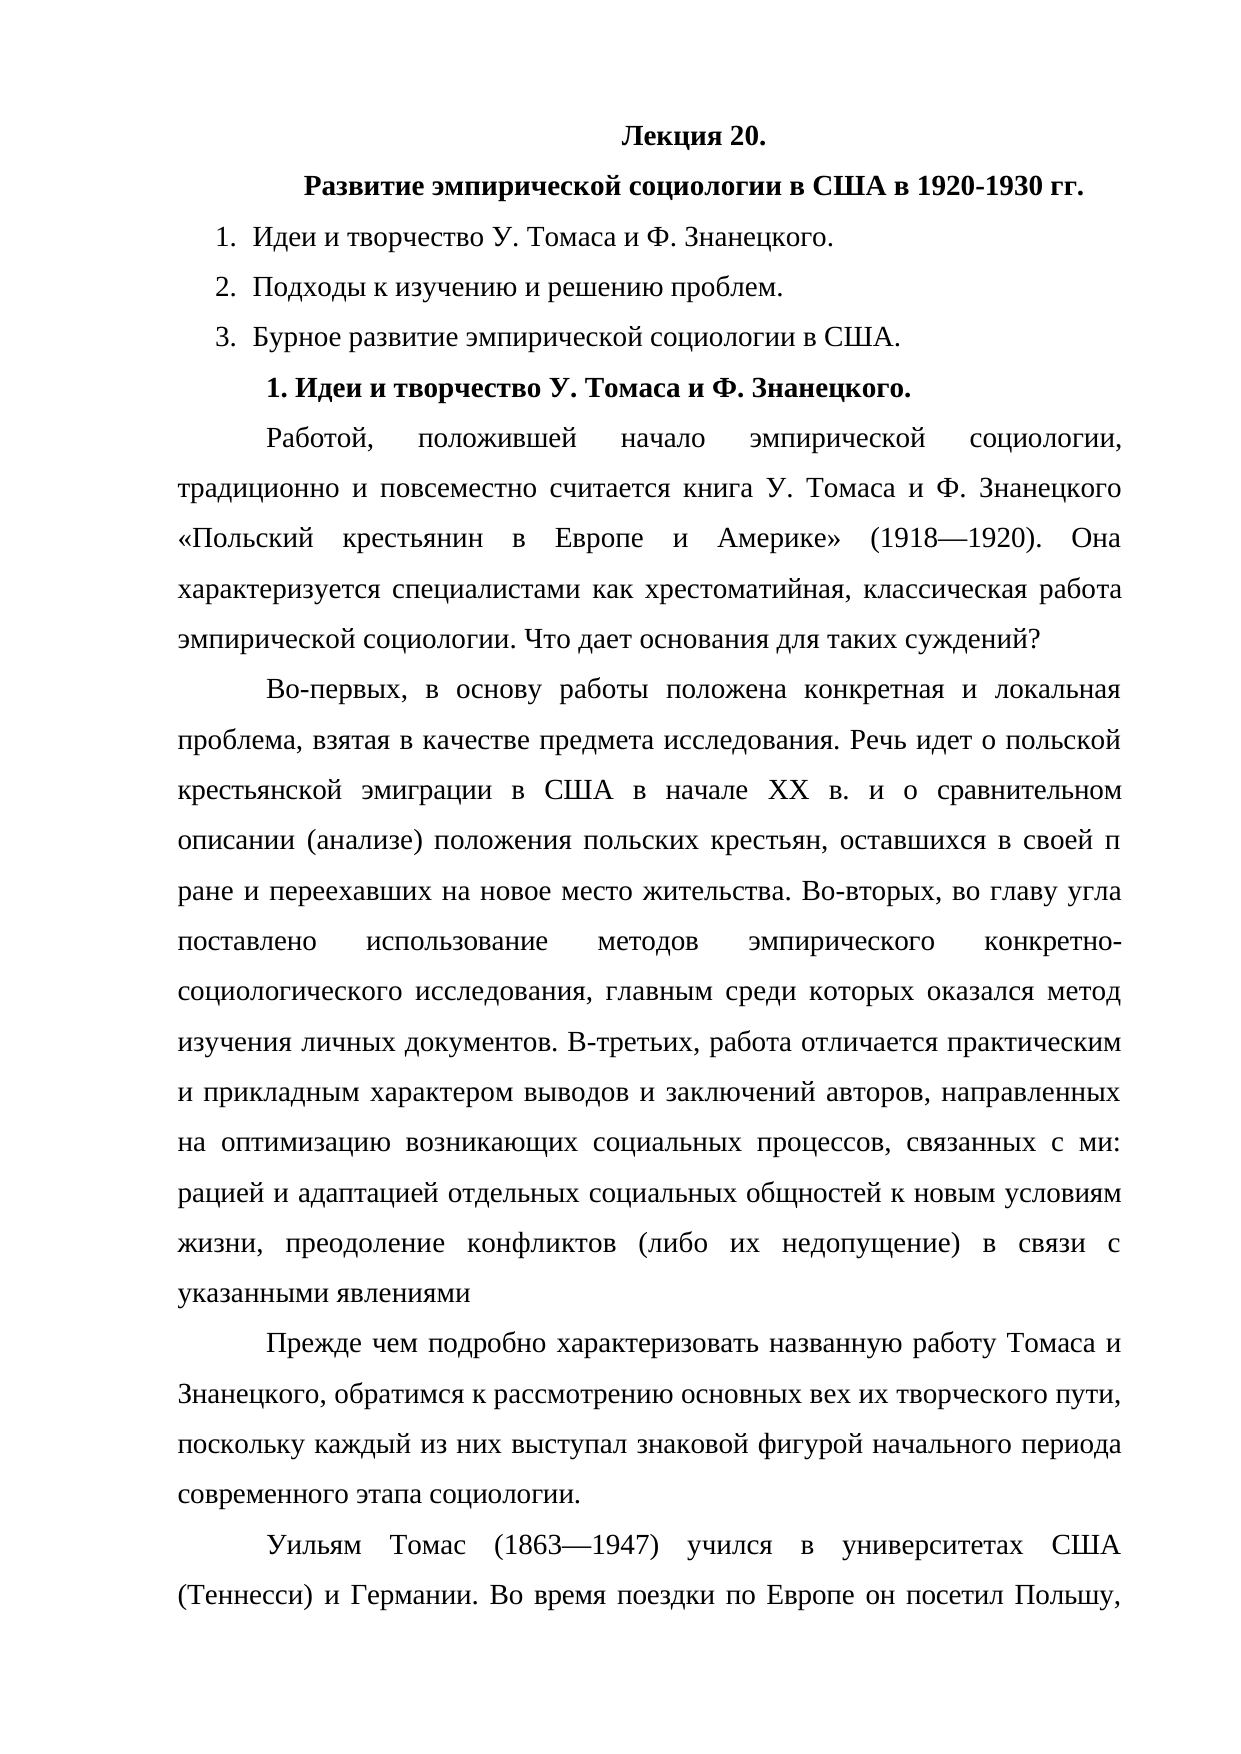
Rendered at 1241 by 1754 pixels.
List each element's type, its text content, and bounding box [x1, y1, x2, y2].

text 1. Идеи и творчество У. Томаса и Ф. Знанецкого. [177, 370, 1122, 403]
text Во-первых, в основу работы положена конкретная и локальная проблема, взятая в качестве предмета исследования. Речь идет о польской крестьянской эмиграции в США в начале XX в. и о сравнительном описании (анализе) положения польских крестьян, оставшихся в своей п ране и переехавших на новое место жительства. Во-вторых, во главу угла поставлено использование методов эмпирического конкретно-социологического исследования, главным среди которых оказался метод изучения личных документов. В-третьих, работа отличается практическим и прикладным характером выводов и заключений авторов, направленных на оптимизацию возникающих социальных процессов, связанных с ми: рацией и адаптацией отдельных социальных общностей к новым условиям жизни, преодоление конфликтов (либо их недопущение) в связи с указанными явлениями [177, 672, 1122, 1309]
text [177, 1527, 1122, 1611]
list Идеи и творчество У. Томаса и Ф. Знанецкого. [215, 219, 1122, 252]
list Бурное развитие эмпирической социологии в США. [215, 319, 1122, 353]
text Прежде чем подробно характеризовать названную работу Томаса и Знанецкого, обратимся к рассмотрению основных вех их творческого пути, поскольку каждый из них выступал знаковой фигурой начального периода современного этапа социологии. [177, 1326, 1122, 1510]
text Лекция 20. [177, 118, 1122, 152]
text Работой, положившей начало эмпирической социологии, традиционно и повсеместно считается книга У. Томаса и Ф. Знанецкого «Польский крестьянин в Европе и Америке» (1918—1920). Она характеризуется специалистами как хрестоматийная, классическая работа эмпирической социологии. Что дает основания для таких суждений? [177, 420, 1122, 655]
text Развитие эмпирической социологии в США в 1920-1930 гг. [177, 168, 1122, 202]
list Подходы к изучению и решению проблем. [215, 269, 1122, 303]
